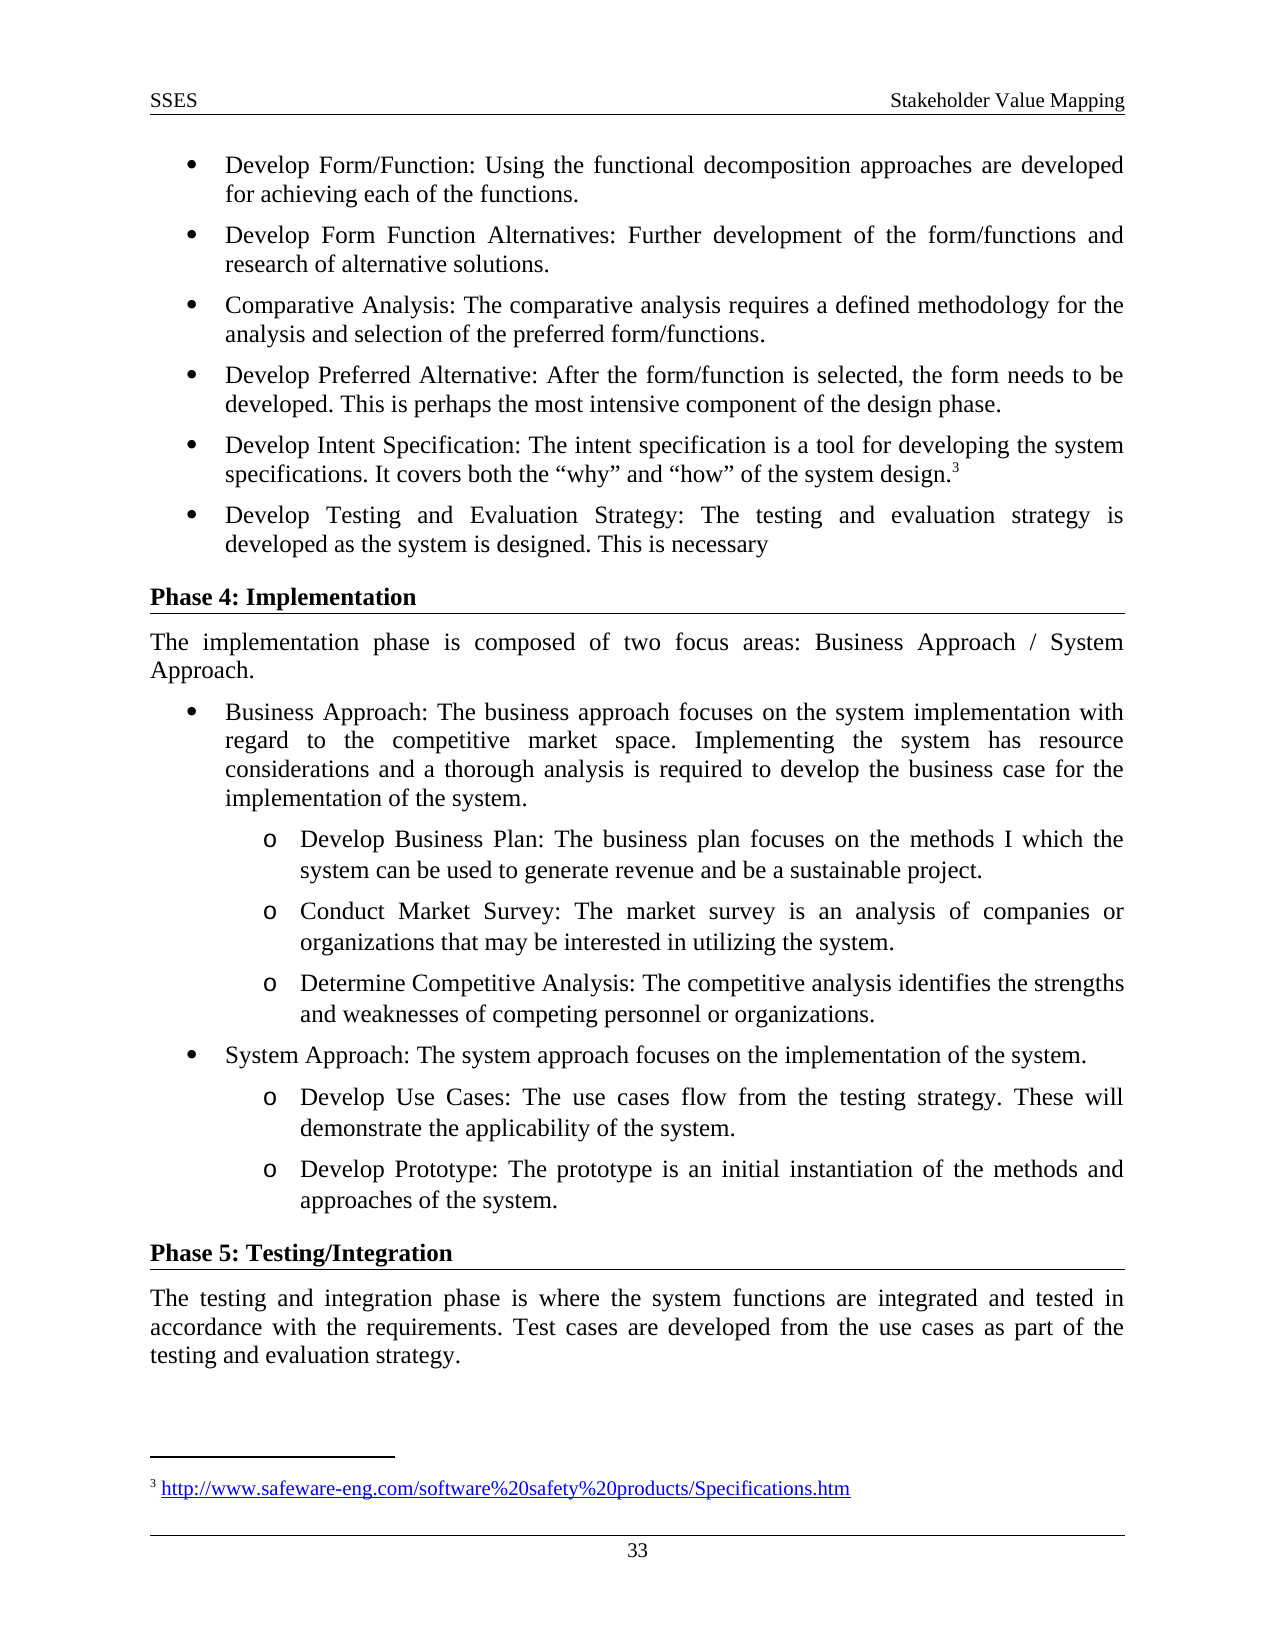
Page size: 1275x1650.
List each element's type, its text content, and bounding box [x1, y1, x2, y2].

list Determine Competitive Analysis: The competitive analysis identifies the strengths and weaknesses of competing personnel or organizations. [262, 968, 1125, 1028]
list Conduct Market Survey: The market survey is an analysis of companies or organizations that may be interested in utilizing the system. [262, 896, 1125, 956]
list Develop Form/Function: Using the functional decomposition approaches are developed for achieving each of the functions. [187, 150, 1125, 207]
subtitle Phase 5: Testing/Integration [150, 1238, 1125, 1269]
list Develop Use Cases: The use cases flow from the testing strategy. These will demonstrate the applicability of the system. [262, 1082, 1125, 1141]
list Business Approach: The business approach focuses on the system implementation with regard to the competitive market space. Implementing the system has resource considerations and a thorough analysis is required to develop the business case for the implementation of the system. [187, 697, 1125, 812]
list Develop Preferred Alternative: After the form/function is selected, the form needs to be developed. This is perhaps the most intensive component of the design phase. [187, 360, 1125, 417]
list Develop Testing and Evaluation Strategy: The testing and evaluation strategy is developed as the system is designed. This is necessary [187, 500, 1125, 557]
subtitle Phase 4: Implementation [150, 582, 1125, 613]
text The implementation phase is composed of two focus areas: Business Approach / System Approach. [150, 627, 1125, 684]
list Develop Prototype: The prototype is an initial instantiation of the methods and approaches of the system. [262, 1154, 1125, 1213]
list Comparative Analysis: The comparative analysis requires a defined methodology for the analysis and selection of the preferred form/functions. [187, 290, 1125, 347]
list System Approach: The system approach focuses on the implementation of the system. [187, 1041, 1125, 1069]
list Develop Intent Specification: The intent specification is a tool for developing the system specifications. It covers both the “why” and “how” of the system design. [187, 430, 1125, 487]
list Develop Form Function Alternatives: Further development of the form/functions and research of alternative solutions. [187, 220, 1125, 277]
list Develop Business Plan: The business plan focuses on the methods I which the system can be used to generate revenue and be a sustainable project. [262, 824, 1125, 884]
text The testing and integration phase is where the system functions are integrated and tested in accordance with the requirements. Test cases are developed from the use cases as part of the testing and evaluation strategy. [150, 1283, 1125, 1369]
